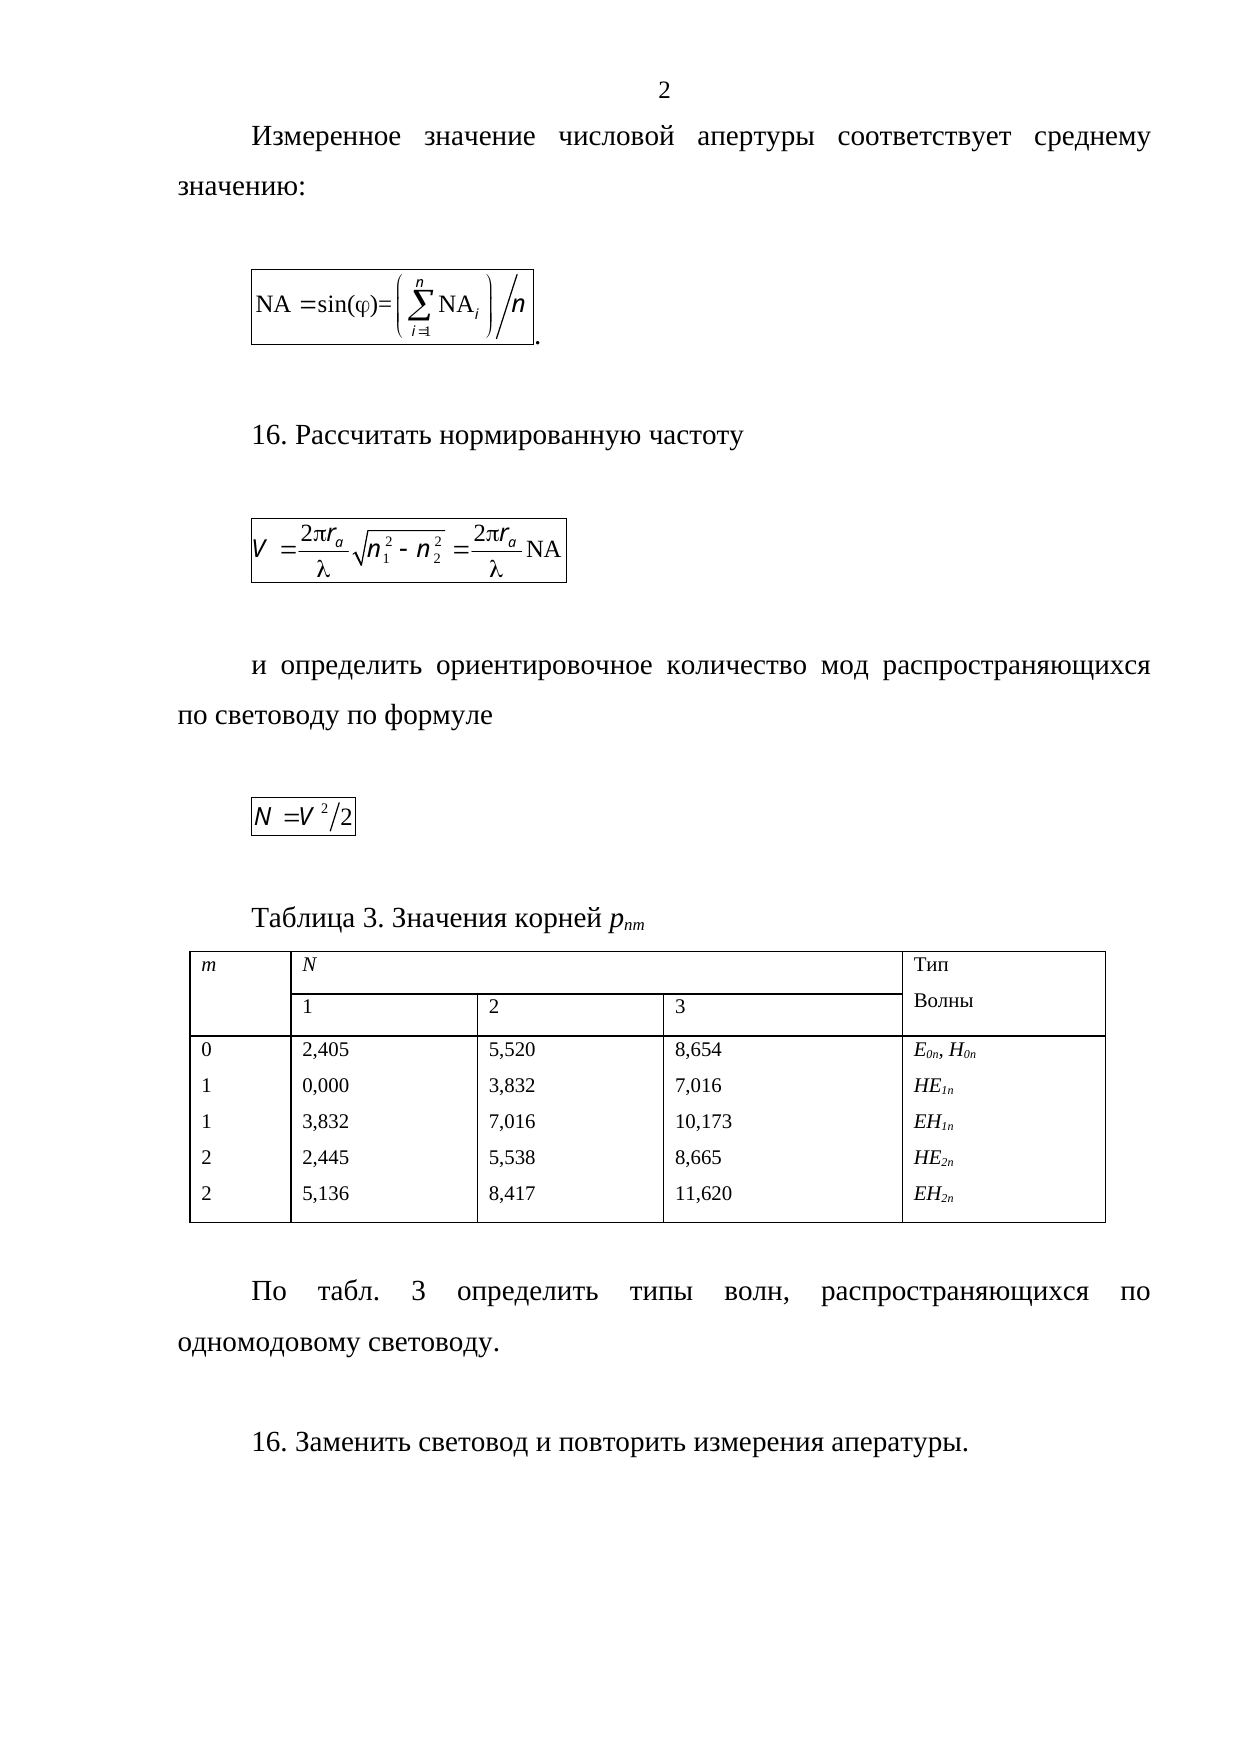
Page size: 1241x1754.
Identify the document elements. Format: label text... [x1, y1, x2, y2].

table_cell 2,405 0,000 3,832 2,445 5,136 [292, 1037, 477, 1222]
table_cell 5,520 3,832 7,016 5,538 8,417 [478, 1037, 663, 1222]
table_header N [292, 952, 902, 993]
table_cell E0n, H0n HE1n EH1n HE2n EH2n [903, 1037, 1105, 1222]
table_header Тип Волны [903, 952, 1105, 1035]
table_header m [191, 952, 290, 1035]
text . [177, 269, 1152, 350]
table_cell 2 [478, 995, 663, 1035]
table_cell 8,654 7,016 10,173 8,665 11,620 [664, 1037, 902, 1222]
text и определить ориентировочное количество мод распространяющихся по световоду по формуле [177, 647, 1152, 731]
table_cell 0 1 1 2 2 [191, 1037, 290, 1222]
table_cell 3 [664, 995, 902, 1035]
text 16. Рассчитать нормированную частоту [177, 417, 1152, 451]
table_cell 1 [292, 995, 477, 1035]
text Измеренное значение числовой апертуры соответствует среднему значению: [177, 118, 1152, 202]
text 16. Заменить световод и повторить измерения апературы. [177, 1424, 1152, 1458]
text По табл. 3 определить типы волн, распространяющихся по одномодовому световоду. [177, 1273, 1152, 1357]
text Таблица 3. Значения корней pnm [177, 900, 1152, 934]
